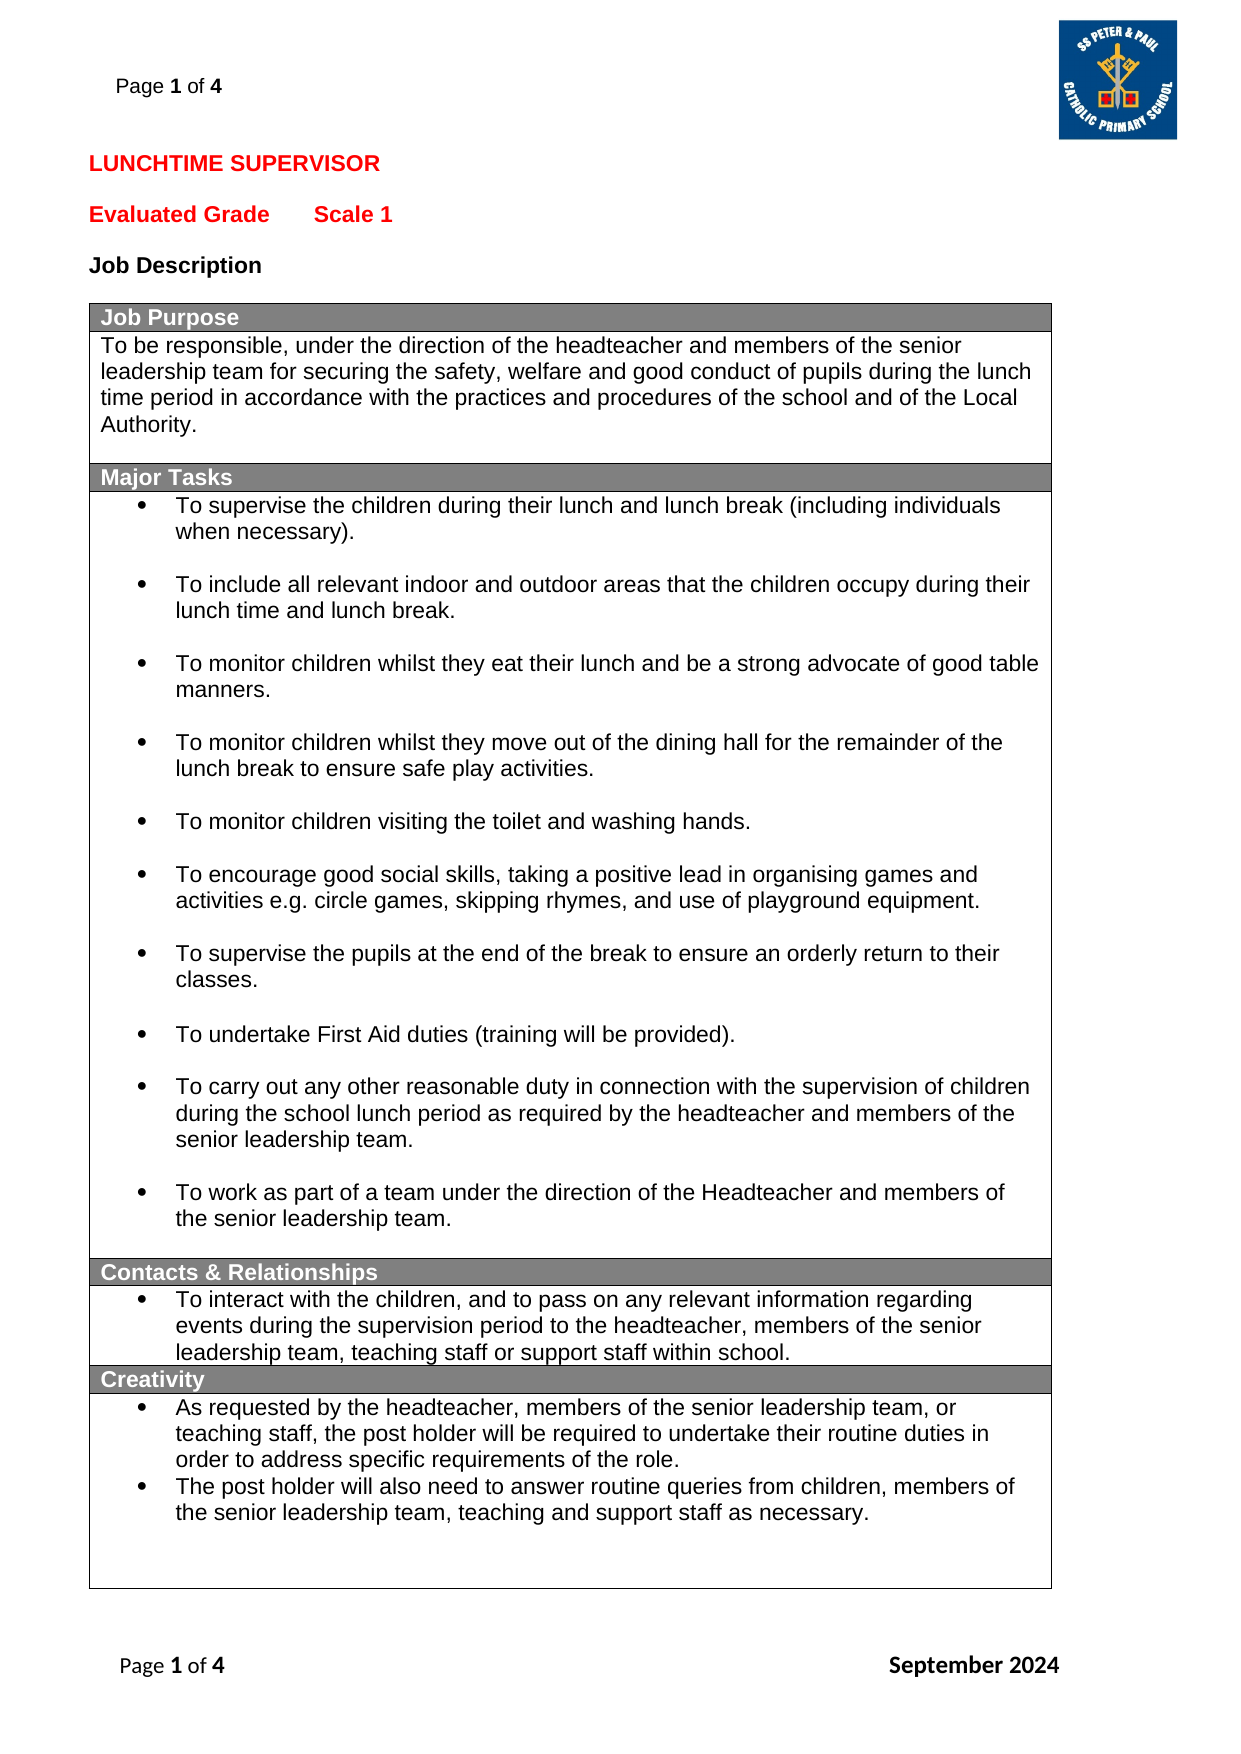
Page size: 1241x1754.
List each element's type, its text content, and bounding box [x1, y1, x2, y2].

text Evaluated Grade Scale 1 [89, 201, 1090, 227]
table_header Job Purpose [90, 304, 1051, 331]
table_cell As requested by the headteacher, members of the senior leadership team, or teaching staff, the post holder will be required to undertake their routine duties in order to address specific requirements of the role. The post holder will also need to answer routine queries from children, members of the senior leadership team, teaching and support staff as necessary. [90, 1394, 1051, 1588]
text LUNCHTIME SUPERVISOR [89, 150, 1090, 176]
table_cell To be responsible, under the direction of the headteacher and members of the senior leadership team for securing the safety, welfare and good conduct of pupils during the lunch time period in accordance with the practices and procedures of the school and of the Local Authority. [90, 332, 1051, 463]
table_cell Creativity [90, 1366, 1051, 1393]
table_cell To supervise the children during their lunch and lunch break (including individuals when necessary). To include all relevant indoor and outdoor areas that the children occupy during their lunch time and lunch break. To monitor children whilst they eat their lunch and be a strong advocate of good table manners. To monitor children whilst they move out of the dining hall for the remainder of the lunch break to ensure safe play activities. To monitor children visiting the toilet and washing hands. To encourage good social skills, taking a positive lead in organising games and activities e.g. circle games, skipping rhymes, and use of playground equipment. To supervise the pupils at the end of the break to ensure an orderly return to their classes. To undertake First Aid duties (training will be provided). To carry out any other reasonable duty in connection with the supervision of children during the school lunch period as required by the headteacher and members of the senior leadership team. To work as part of a team under the direction of the Headteacher and members of the senior leadership team. [90, 492, 1051, 1258]
table_cell To interact with the children, and to pass on any relevant information regarding events during the supervision period to the headteacher, members of the senior leadership team, teaching staff or support staff within school. [90, 1286, 1051, 1365]
text Job Description [89, 252, 1090, 278]
table_cell Contacts & Relationships [90, 1259, 1051, 1285]
table_cell Major Tasks [90, 464, 1051, 491]
picture [1058, 18, 1178, 141]
